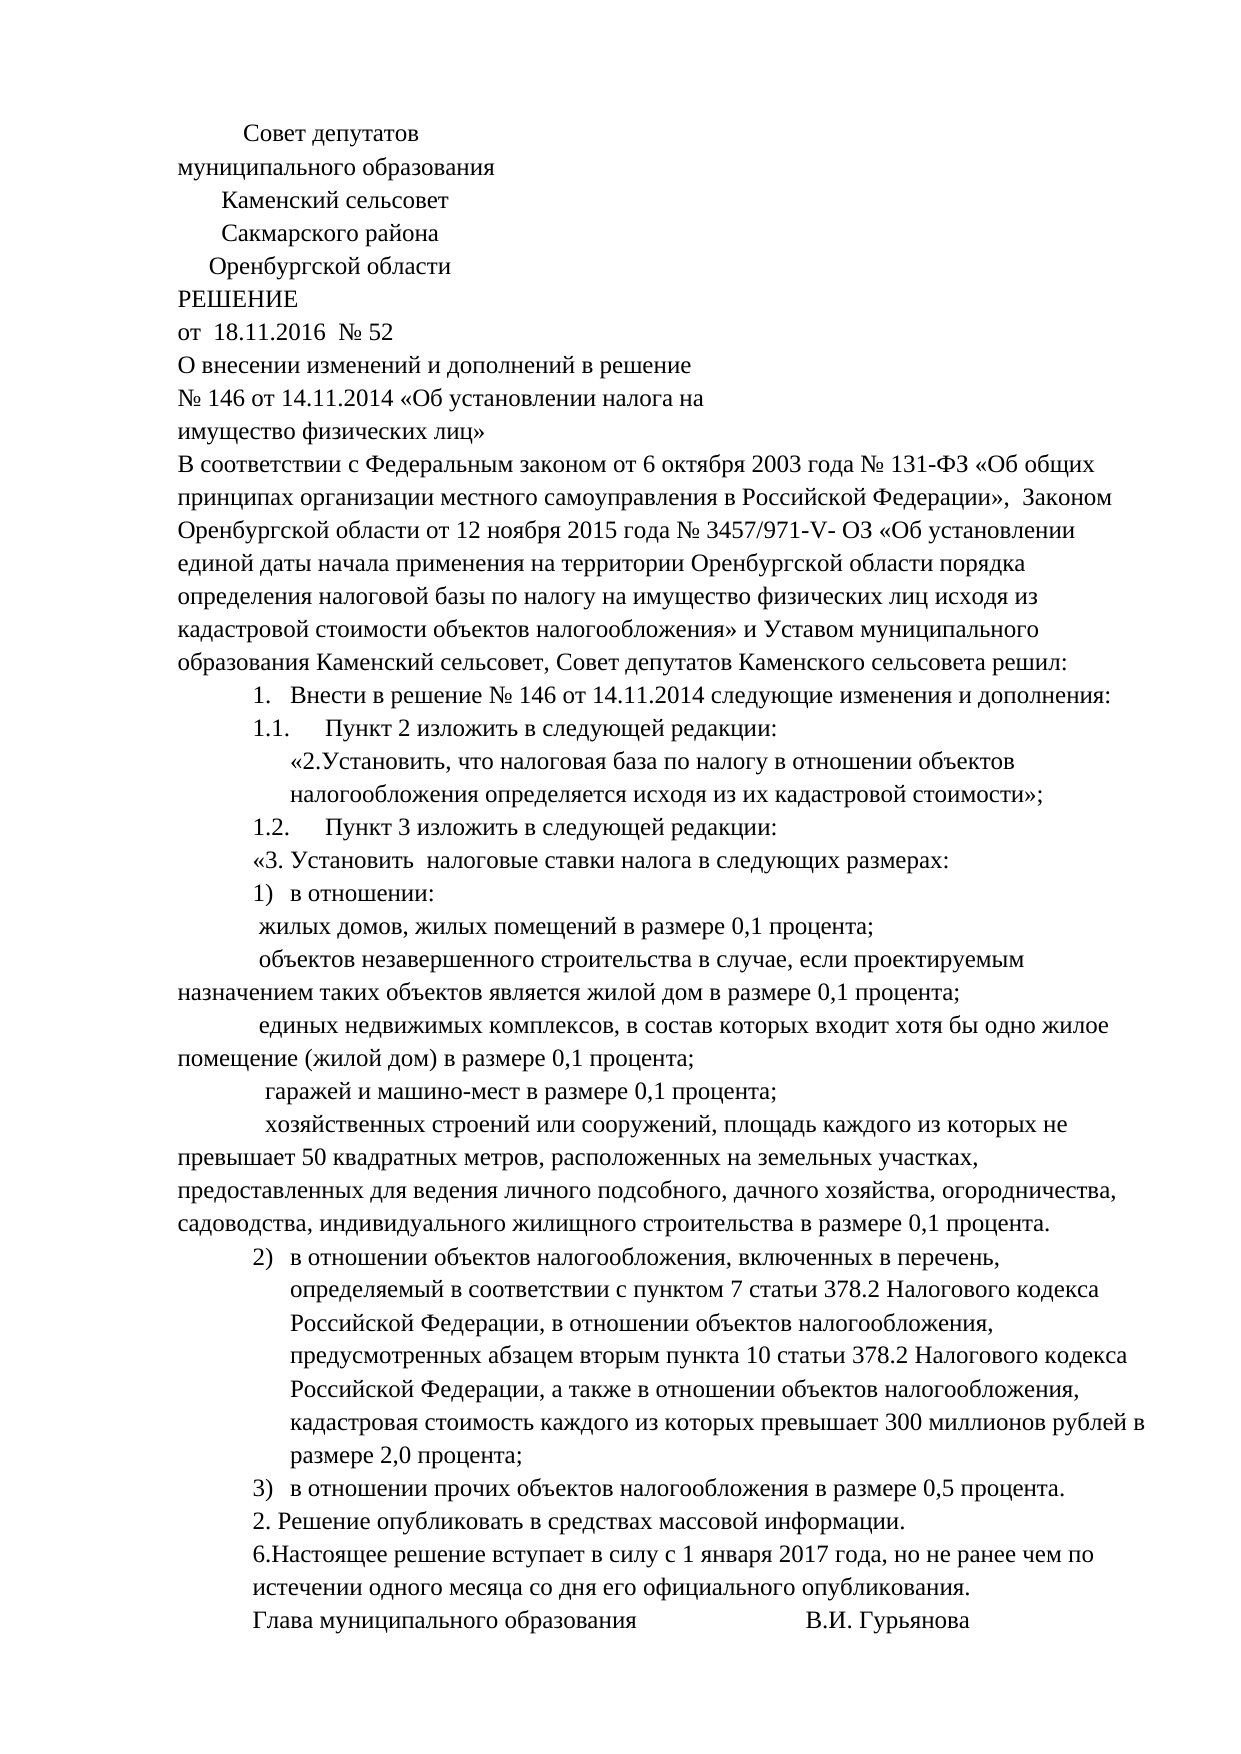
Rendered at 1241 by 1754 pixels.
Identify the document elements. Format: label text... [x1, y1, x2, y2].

text «2.Установить, что налоговая база по налогу в отношении объектов налогообложения определяется исходя из их кадастровой стоимости»; [290, 746, 1152, 808]
list Пункт 3 изложить в следующей редакции: [252, 812, 1152, 841]
text В соответствии с Федеральным законом от 6 октября 2003 года № 131-ФЗ «Об общих принципах организации местного самоуправления в Российской Федерации», Законом Оренбургской области от 12 ноября 2015 года № 3457/971-V- ОЗ «Об установлении единой даты начала применения на территории Оренбургской области порядка определения налоговой базы по налогу на имущество физических лиц исходя из кадастровой стоимости объектов налогообложения» и Уставом муниципального образования Каменский сельсовет, Совет депутатов Каменского сельсовета решил: [177, 449, 1152, 676]
text РЕШЕНИЕ [177, 284, 1152, 313]
text Сакмарского района [177, 218, 1152, 247]
list в отношении объектов налогообложения, включенных в перечень, определяемый в соответствии с пунктом 7 статьи 378.2 Налогового кодекса Российской Федерации, в отношении объектов налогообложения, предусмотренных абзацем вторым пункта 10 статьи 378.2 Налогового кодекса Российской Федерации, а также в отношении объектов налогообложения, кадастровая стоимость каждого из которых превышает 300 миллионов рублей в размере 2,0 процента; [252, 1242, 1152, 1468]
text О внесении изменений и дополнений в решение [177, 350, 1152, 379]
text единых недвижимых комплексов, в состав которых входит хотя бы одно жилое помещение (жилой дом) в размере 0,1 процента; [177, 1010, 1152, 1072]
text 2. Решение опубликовать в средствах массовой информации. [252, 1506, 1152, 1534]
text «3. Установить налоговые ставки налога в следующих размерах: [252, 845, 1152, 874]
list Внести в решение № 146 от 14.11.2014 следующие изменения и дополнения: [252, 680, 1152, 709]
text от 18.11.2016 № 52 [177, 317, 1152, 346]
list Пункт 2 изложить в следующей редакции: [252, 713, 1152, 742]
text гаражей и машино-мест в размере 0,1 процента; [177, 1076, 1152, 1105]
text имущество физических лиц» [177, 416, 1152, 445]
text Оренбургской области [177, 251, 1152, 280]
text жилых домов, жилых помещений в размере 0,1 процента; [177, 911, 1152, 940]
text объектов незавершенного строительства в случае, если проектируемым назначением таких объектов является жилой дом в размере 0,1 процента; [177, 944, 1152, 1006]
text Совет депутатов [177, 118, 1152, 147]
text Глава муниципального образования В.И. Гурьянова [252, 1605, 1152, 1633]
list в отношении прочих объектов налогообложения в размере 0,5 процента. [252, 1473, 1152, 1501]
text № 146 от 14.11.2014 «Об установлении налога на [177, 383, 1152, 412]
text муниципального образования [177, 152, 1152, 181]
text Каменский сельсовет [177, 185, 1152, 214]
text хозяйственных строений или сооружений, площадь каждого из которых не превышает 50 квадратных метров, расположенных на земельных участках, предоставленных для ведения личного подсобного, дачного хозяйства, огородничества, садоводства, индивидуального жилищного строительства в размере 0,1 процента. [177, 1109, 1152, 1237]
text 6.Настоящее решение вступает в силу с 1 января 2017 года, но не ранее чем по истечении одного месяца со дня его официального опубликования. [252, 1539, 1152, 1601]
list в отношении: [252, 878, 1152, 907]
